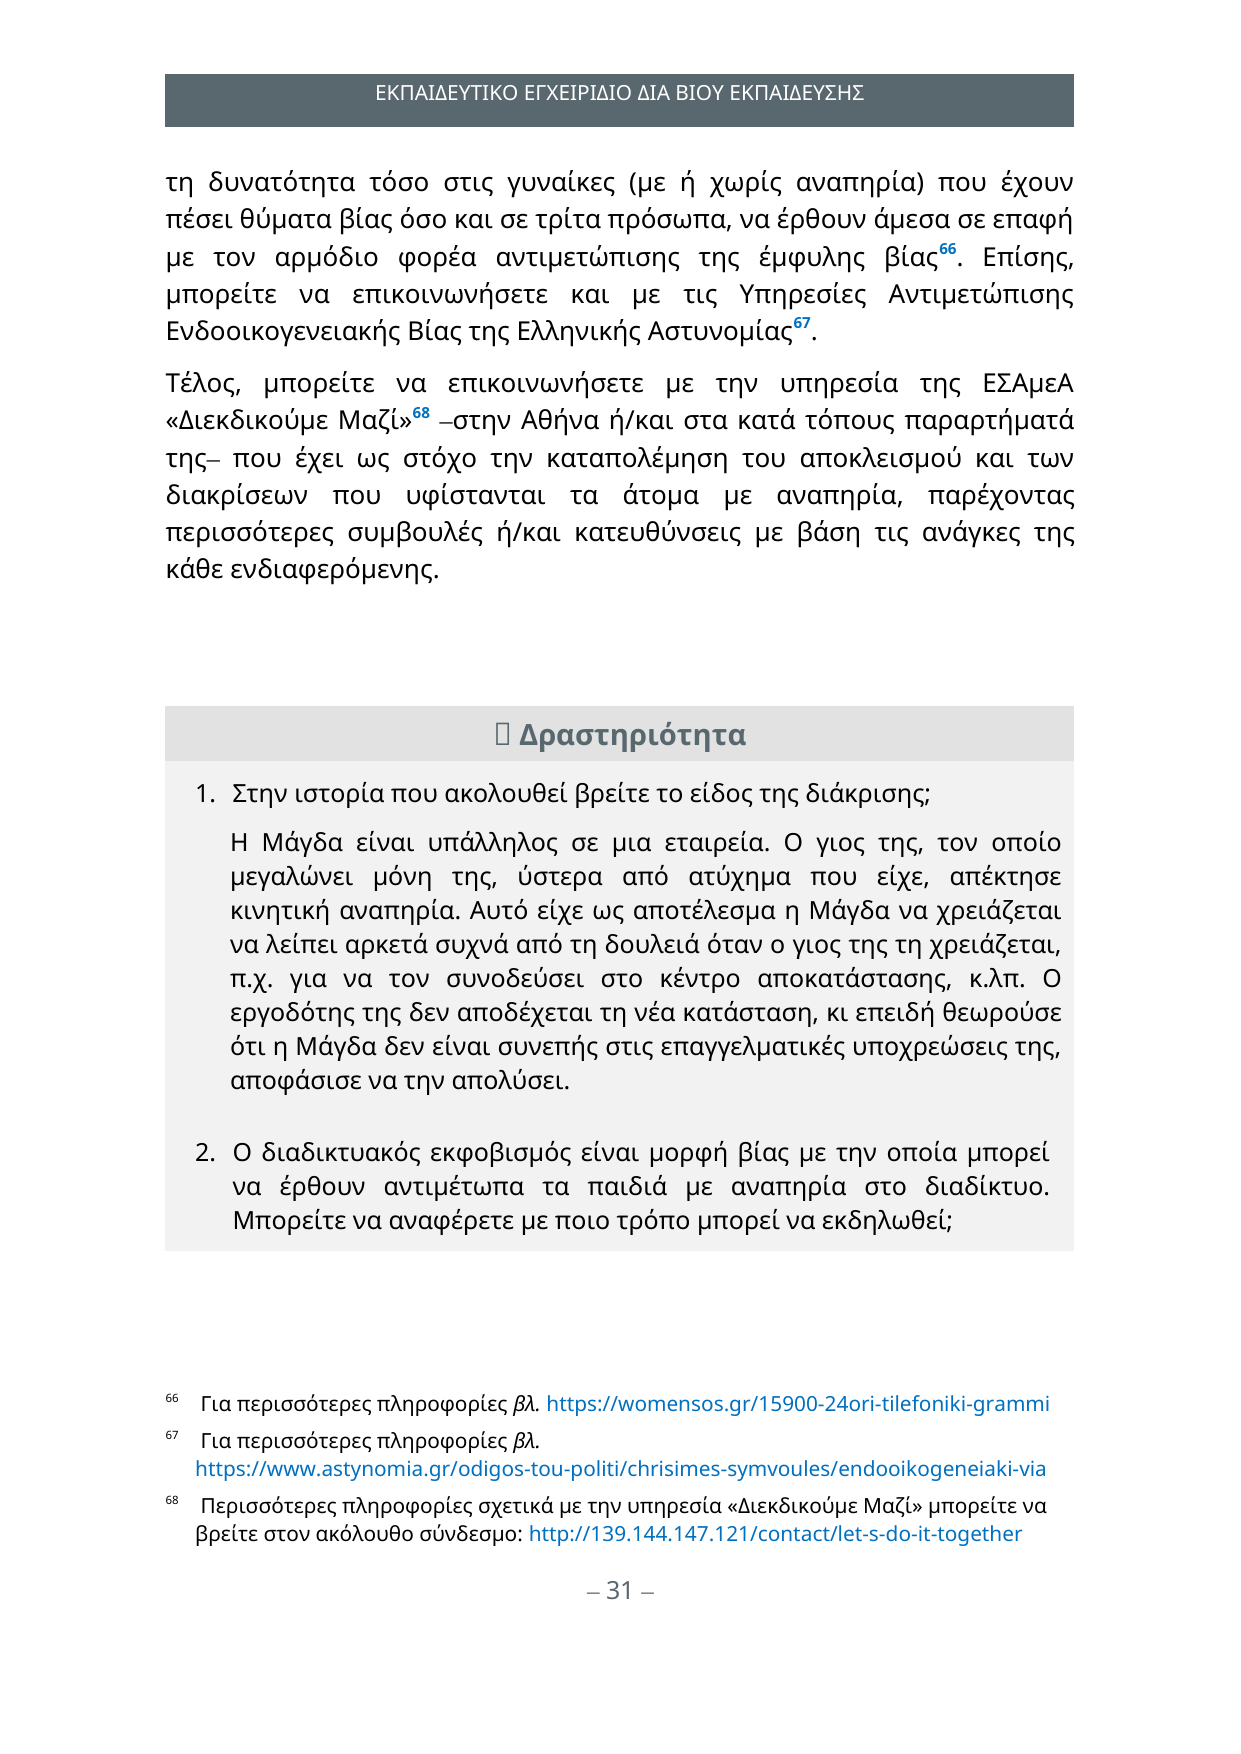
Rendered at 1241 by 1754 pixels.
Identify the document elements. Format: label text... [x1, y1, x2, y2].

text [165, 164, 1075, 348]
table_header  Δραστηριότητα [165, 706, 1074, 761]
table_cell Στην ιστορία που ακολουθεί βρείτε το είδος της διάκρισης; Η Μάγδα είναι υπάλληλος σε μια εταιρεία. Ο γιος της, τον οποίο μεγαλώνει μόνη της, ύστερα από ατύχημα που είχε, απέκτησε κινητική αναπηρία. Αυτό είχε ως αποτέλεσμα η Μάγδα να χρειάζεται να λείπει αρκετά συχνά από τη δουλειά όταν ο γιος της τη χρειάζεται, π.χ. για να τον συνοδεύσει στο κέντρο αποκατάστασης, κ.λπ. Ο εργοδότης της δεν αποδέχεται τη νέα κατάσταση, κι επειδή θεωρούσε ότι η Μάγδα δεν είναι συνεπής στις επαγγελματικές υποχρεώσεις της, αποφάσισε να την απολύσει. Ο διαδικτυακός εκφοβισμός είναι μορφή βίας με την οποία μπορεί να έρθουν αντιμέτωπα τα παιδιά με αναπηρία στο διαδίκτυο. Μπορείτε να αναφέρετε με ποιο τρόπο μπορεί να εκδηλωθεί; [165, 761, 1074, 1251]
text Τέλος, μπορείτε να επικοινωνήσετε με την υπηρεσία της ΕΣΑμεΑ «Διεκδικούμε Μαζί» ‒στην Αθήνα ή/και στα κατά τόπους παραρτήματά της‒ που έχει ως στόχο την καταπολέμηση του αποκλεισμού και των διακρίσεων που υφίστανται τα άτομα με αναπηρία, παρέχοντας περισσότερες συμβουλές ή/και κατευθύνσεις με βάση τις ανάγκες της κάθε ενδιαφερόμενης. [165, 365, 1075, 587]
